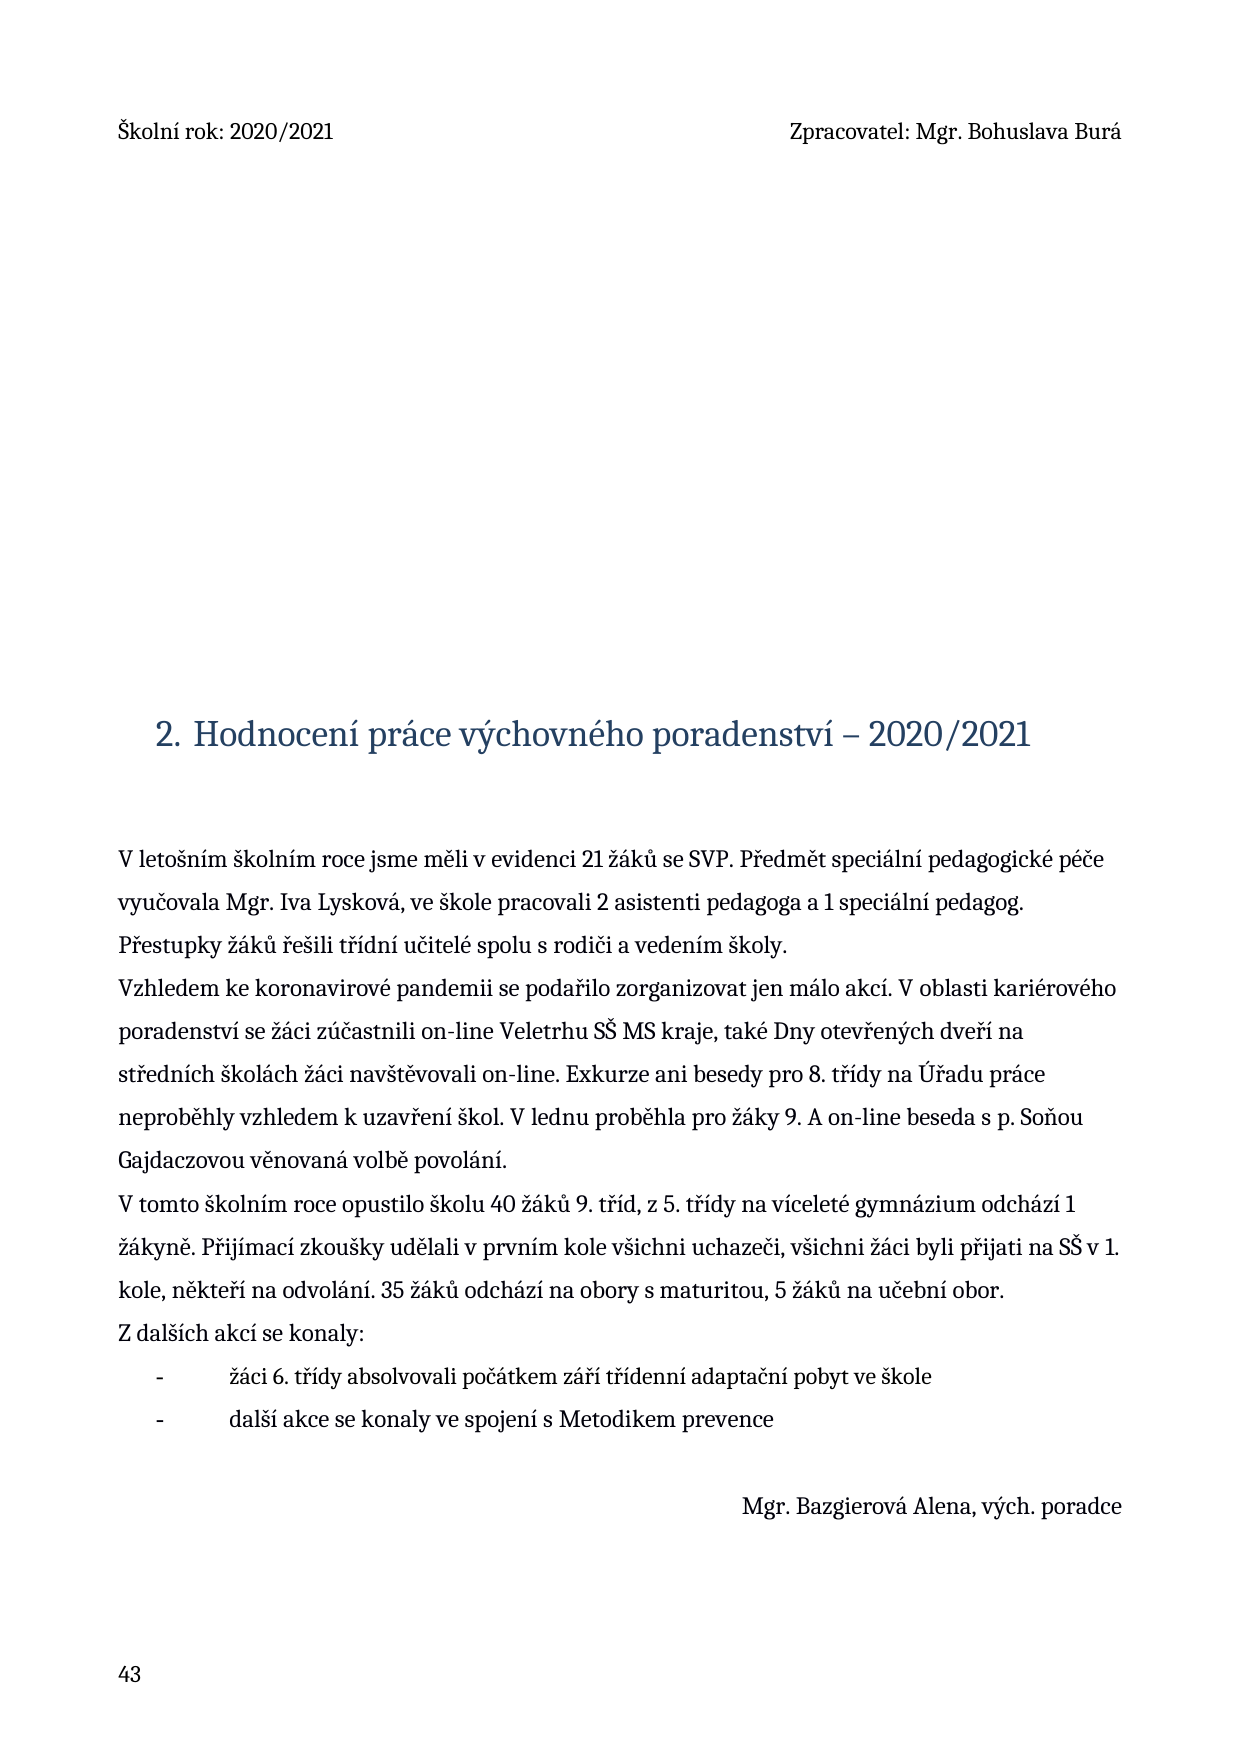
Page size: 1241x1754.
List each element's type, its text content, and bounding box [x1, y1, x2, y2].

text V letošním školním roce jsme měli v evidenci 21 žáků se SVP. Předmět speciální pedagogické péče vyučovala Mgr. Iva Lysková, ve škole pracovali 2 asistenti pedagoga a 1 speciální pedagog. [118, 844, 1122, 916]
list další akce se konaly ve spojení s Metodikem prevence [156, 1404, 1122, 1434]
subtitle Hodnocení práce výchovného poradenství – 2020/2021 [156, 712, 1122, 756]
text V tomto školním roce opustilo školu 40 žáků 9. tříd, z 5. třídy na víceleté gymnázium odchází 1 žákyně. Přijímací zkoušky udělali v prvním kole všichni uchazeči, všichni žáci byli přijati na SŠ v 1. kole, někteří na odvolání. 35 žáků odchází na obory s maturitou, 5 žáků na učební obor. [118, 1189, 1122, 1304]
list žáci 6. třídy absolvovali počátkem září třídenní adaptační pobyt ve škole [156, 1362, 1122, 1390]
text Přestupky žáků řešili třídní učitelé spolu s rodiči a vedením školy. [118, 931, 1122, 959]
text Vzhledem ke koronavirové pandemii se podařilo zorganizovat jen málo akcí. V oblasti kariérového poradenství se žáci zúčastnili on-line Veletrhu SŠ MS kraje, také Dny otevřených dveří na středních školách žáci navštěvovali on-line. Exkurze ani besedy pro 8. třídy na Úřadu práce neproběhly vzhledem k uzavření škol. V lednu proběhla pro žáky 9. A on-line beseda s p. Soňou Gajdaczovou věnovaná volbě povolání. [118, 974, 1122, 1175]
text Mgr. Bazgierová Alena, vých. poradce [118, 1492, 1122, 1521]
text Z dalších akcí se konaly: [118, 1319, 1122, 1348]
